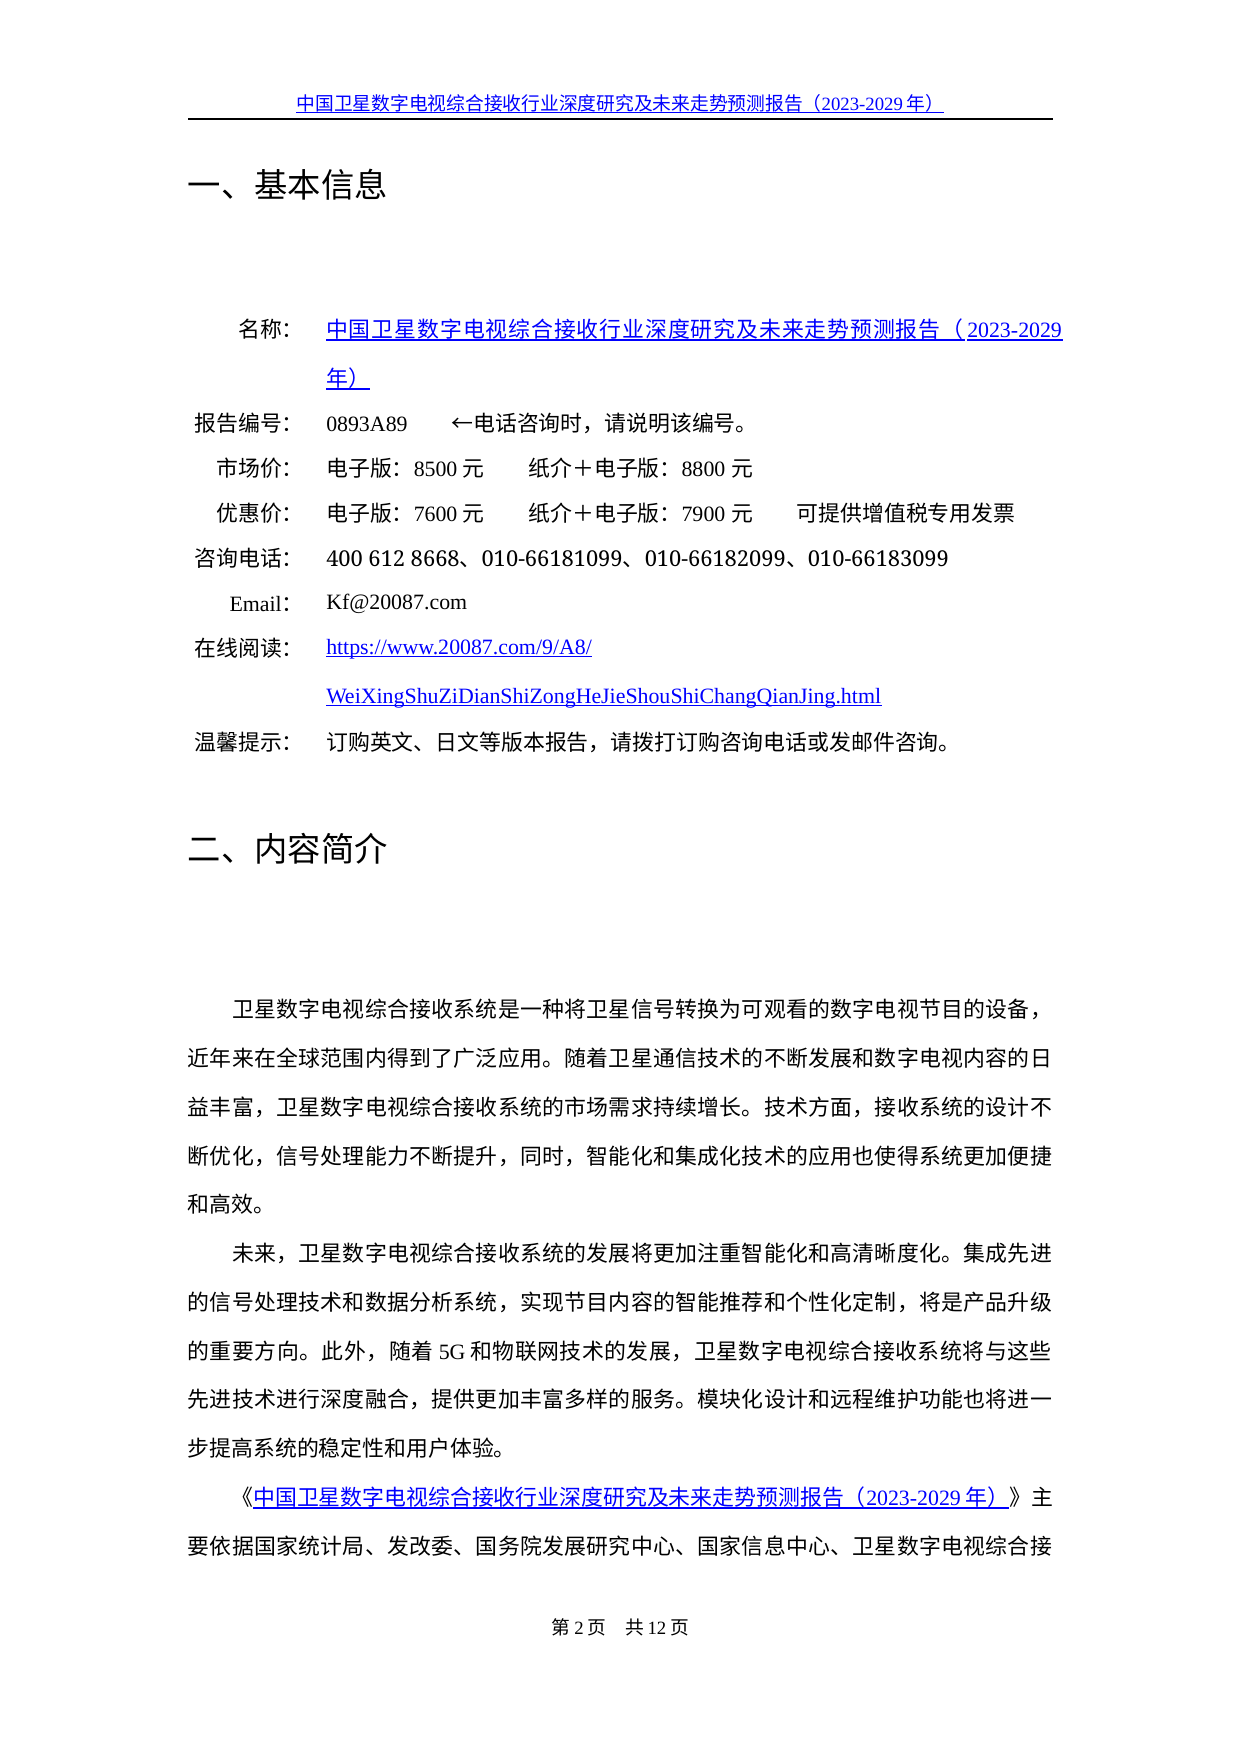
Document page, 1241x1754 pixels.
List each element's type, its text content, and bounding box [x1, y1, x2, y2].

table_cell 咨询电话： [167, 540, 315, 585]
table_cell Email： [167, 585, 315, 630]
table_cell 报告编号： [167, 405, 315, 450]
table_cell [315, 630, 1073, 724]
table_cell 电子版：7600 元 纸介＋电子版：7900 元 可提供增值税专用发票 [315, 495, 1073, 540]
title 一、基本信息 [187, 150, 1053, 215]
table_cell 订购英文、日文等版本报告，请拨打订购咨询电话或发邮件咨询。 [315, 724, 1073, 769]
table_cell 市场价： [167, 450, 315, 495]
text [187, 992, 1053, 1561]
table_header 名称： [167, 312, 315, 405]
table_cell 优惠价： [167, 495, 315, 540]
table_cell 400 612 8668、010-66181099、010-66182099、010-66183099 [315, 540, 1073, 585]
table_cell 电子版：8500 元 纸介＋电子版：8800 元 [315, 450, 1073, 495]
table_cell 0893A89 ←电话咨询时，请说明该编号。 [315, 405, 1073, 450]
table_cell 在线阅读： [167, 630, 315, 724]
table_cell Kf@20087.com [315, 585, 1073, 630]
table_header 中国卫星数字电视综合接收行业深度研究及未来走势预测报告（2023-2029年） [315, 312, 1073, 405]
title 二、内容简介 [187, 814, 1053, 879]
table_cell 温馨提示： [167, 724, 315, 769]
